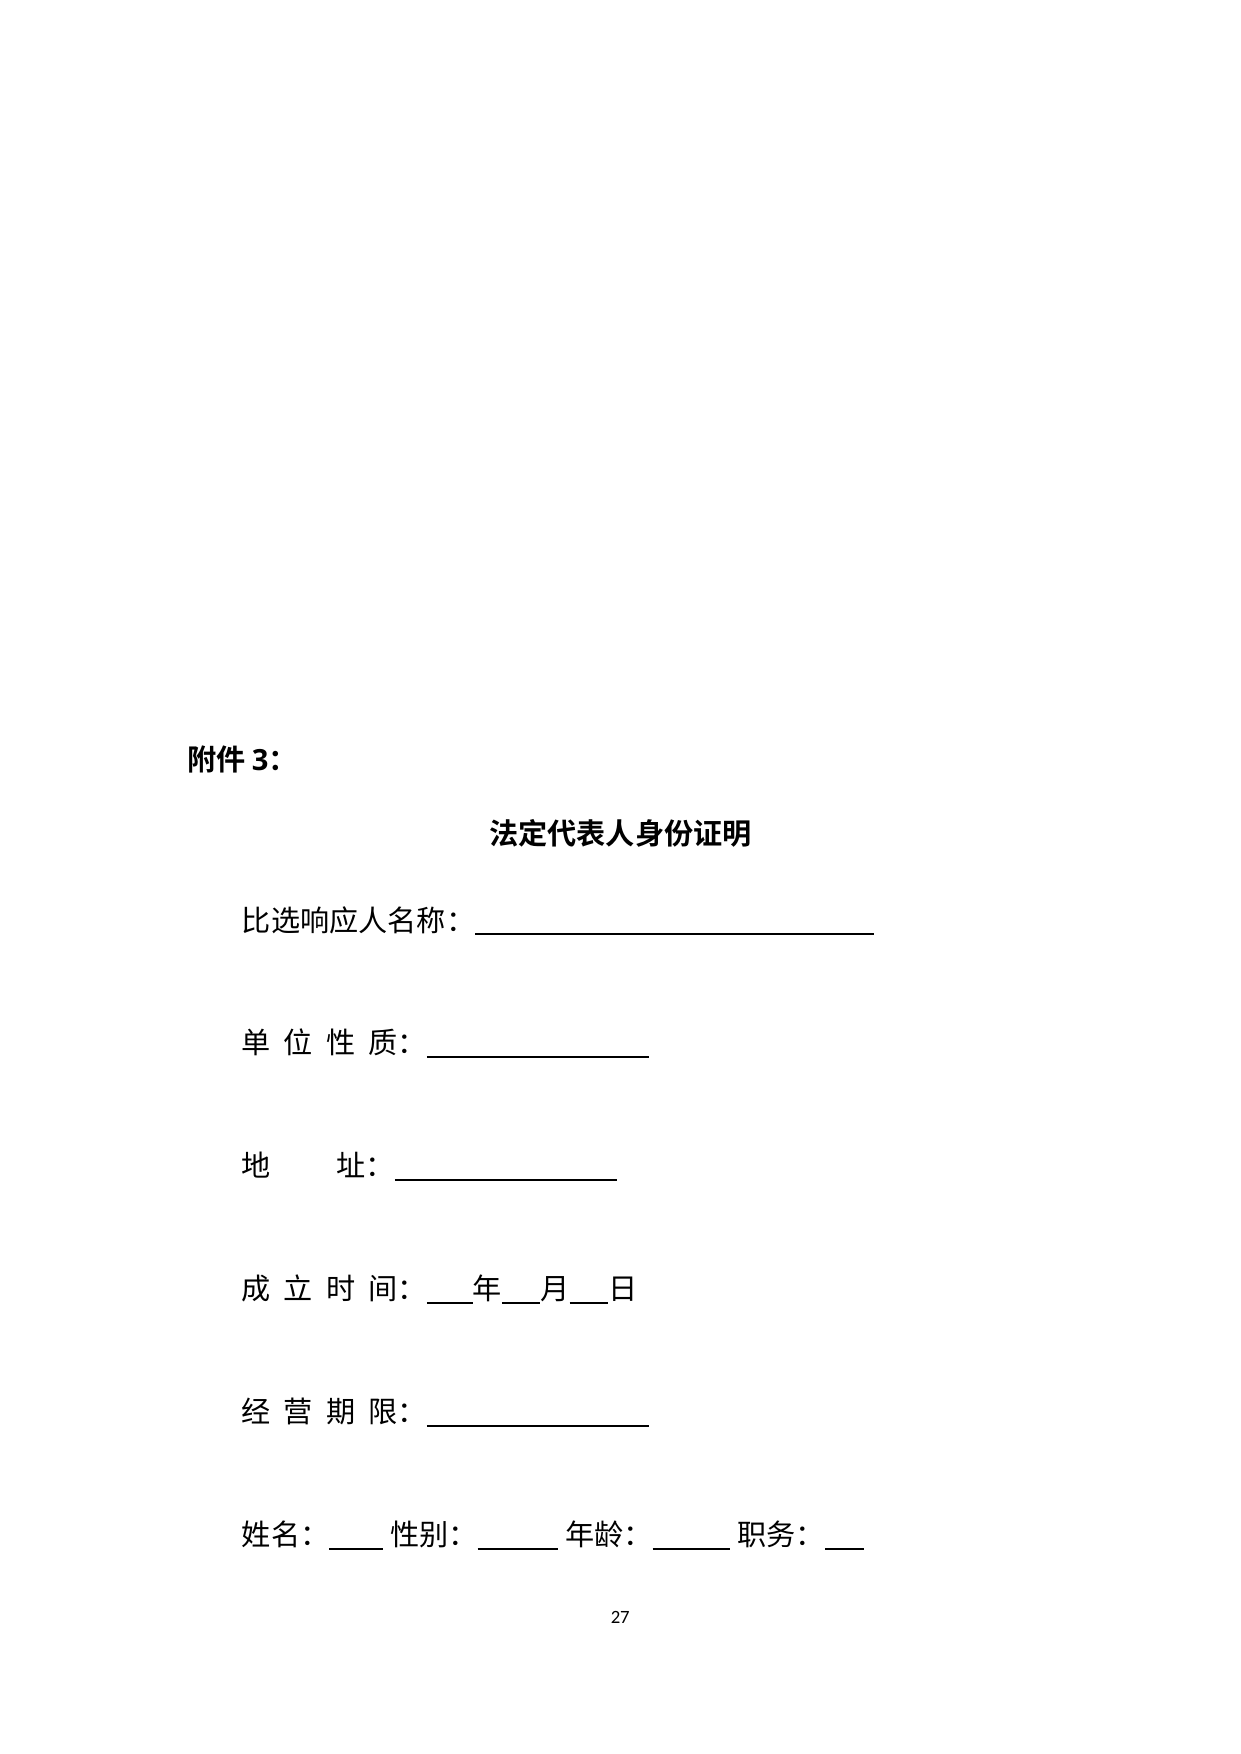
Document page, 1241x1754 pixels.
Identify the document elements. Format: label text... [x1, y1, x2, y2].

text 单 位 性 质： [187, 1020, 1053, 1062]
text 法定代表人身份证明 [187, 799, 1053, 864]
text 比选响应人名称： [187, 897, 1053, 939]
text 成 立 时 间： 年 月 日 [187, 1266, 1053, 1308]
text 姓名： 性别： 年龄： 职务： [187, 1512, 1053, 1554]
text 附件3： [187, 736, 1053, 778]
text 地 址： [187, 1143, 1053, 1185]
text 经 营 期 限： [187, 1389, 1053, 1431]
